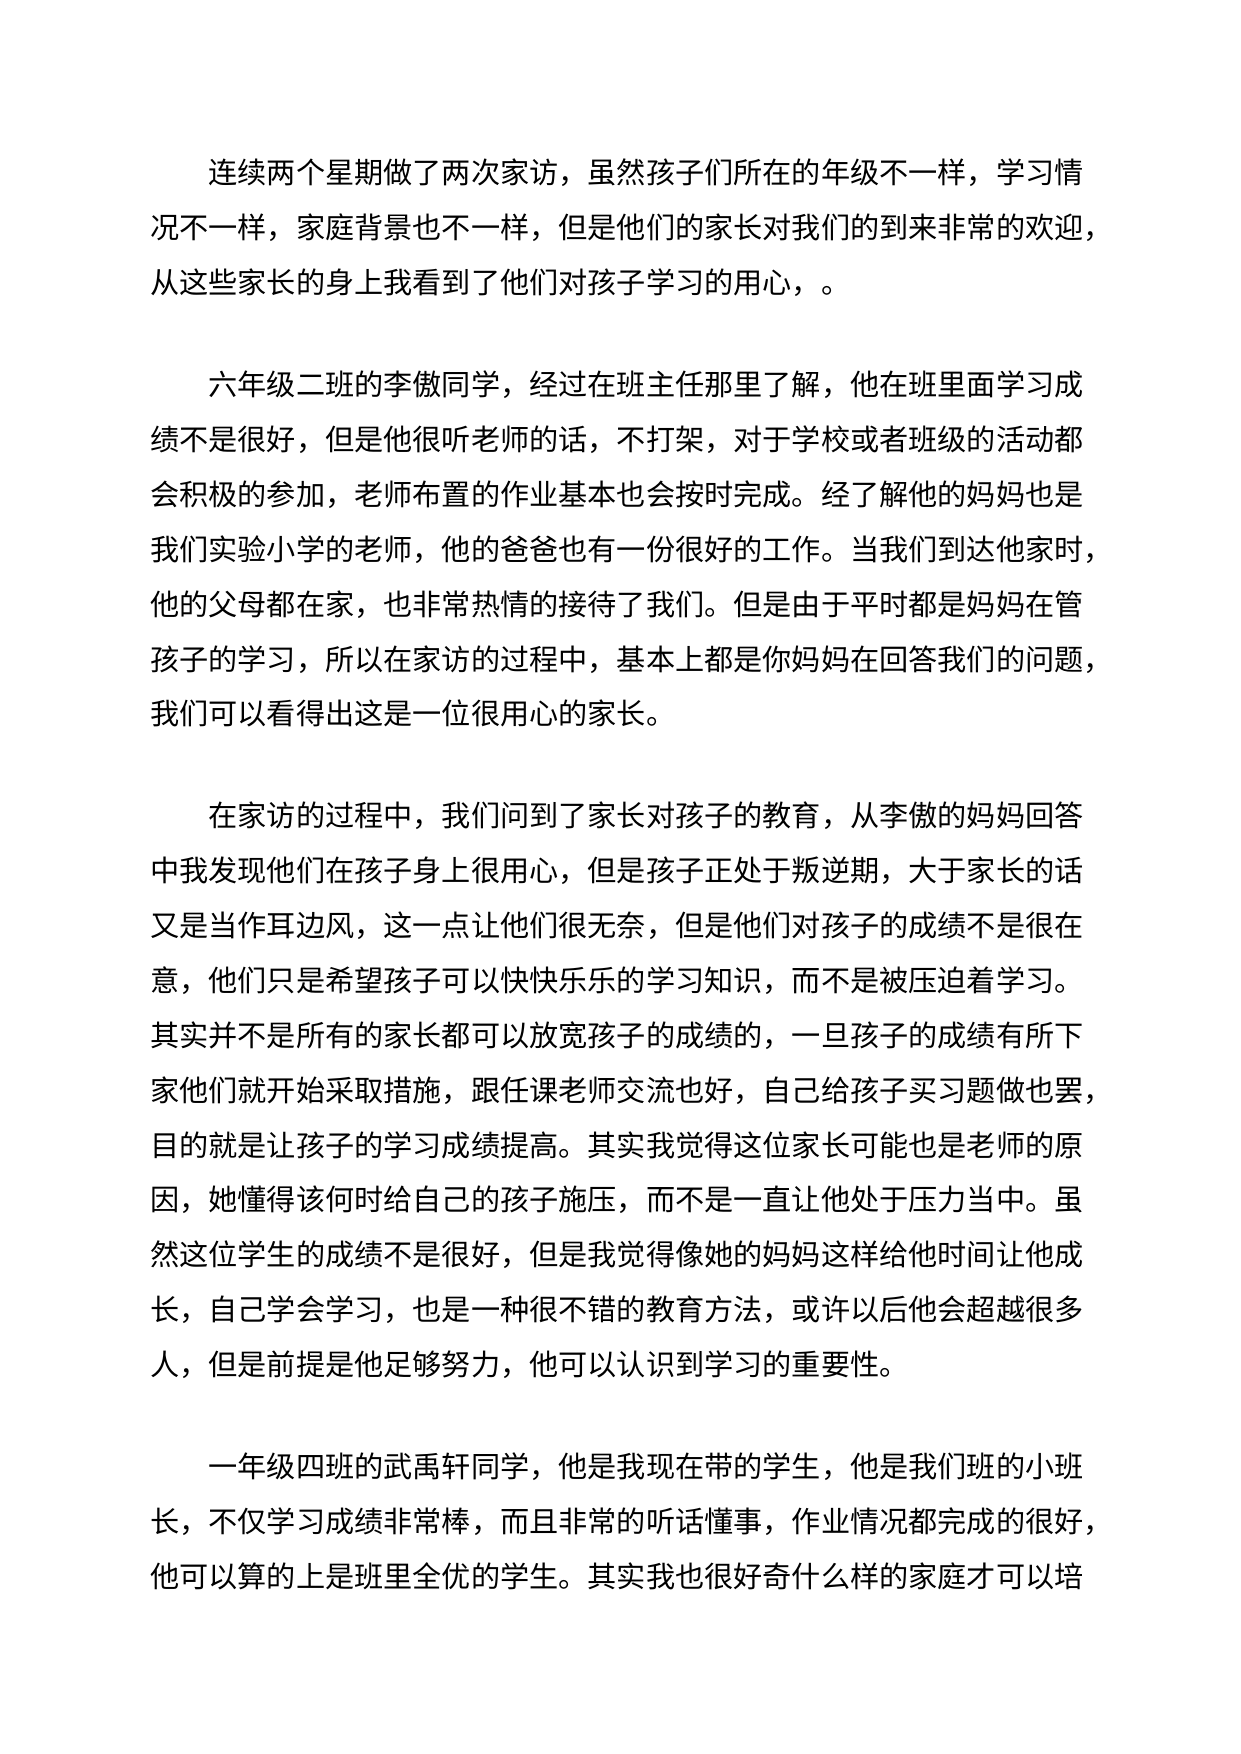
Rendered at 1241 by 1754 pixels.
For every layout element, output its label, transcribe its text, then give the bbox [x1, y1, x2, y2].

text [150, 1443, 1090, 1596]
text 在家访的过程中，我们问到了家长对孩子的教育，从李傲的妈妈回答中我发现他们在孩子身上很用心，但是孩子正处于叛逆期，大于家长的话又是当作耳边风，这一点让他们很无奈，但是他们对孩子的成绩不是很在意，他们只是希望孩子可以快快乐乐的学习知识，而不是被压迫着学习。其实并不是所有的家长都可以放宽孩子的成绩的，一旦孩子的成绩有所下家他们就开始采取措施，跟任课老师交流也好，自己给孩子买习题做也罢，目的就是让孩子的学习成绩提高。其实我觉得这位家长可能也是老师的原因，她懂得该何时给自己的孩子施压，而不是一直让他处于压力当中。虽然这位学生的成绩不是很好，但是我觉得像她的妈妈这样给他时间让他成长，自己学会学习，也是一种很不错的教育方法，或许以后他会超越很多人，但是前提是他足够努力，他可以认识到学习的重要性。 [150, 793, 1090, 1384]
text 六年级二班的李傲同学，经过在班主任那里了解，他在班里面学习成绩不是很好，但是他很听老师的话，不打架，对于学校或者班级的活动都会积极的参加，老师布置的作业基本也会按时完成。经了解他的妈妈也是我们实验小学的老师，他的爸爸也有一份很好的工作。当我们到达他家时，他的父母都在家，也非常热情的接待了我们。但是由于平时都是妈妈在管孩子的学习，所以在家访的过程中，基本上都是你妈妈在回答我们的问题，我们可以看得出这是一位很用心的家长。 [150, 362, 1090, 733]
text 连续两个星期做了两次家访，虽然孩子们所在的年级不一样，学习情况不一样，家庭背景也不一样，但是他们的家长对我们的到来非常的欢迎，从这些家长的身上我看到了他们对孩子学习的用心，。 [150, 150, 1090, 302]
